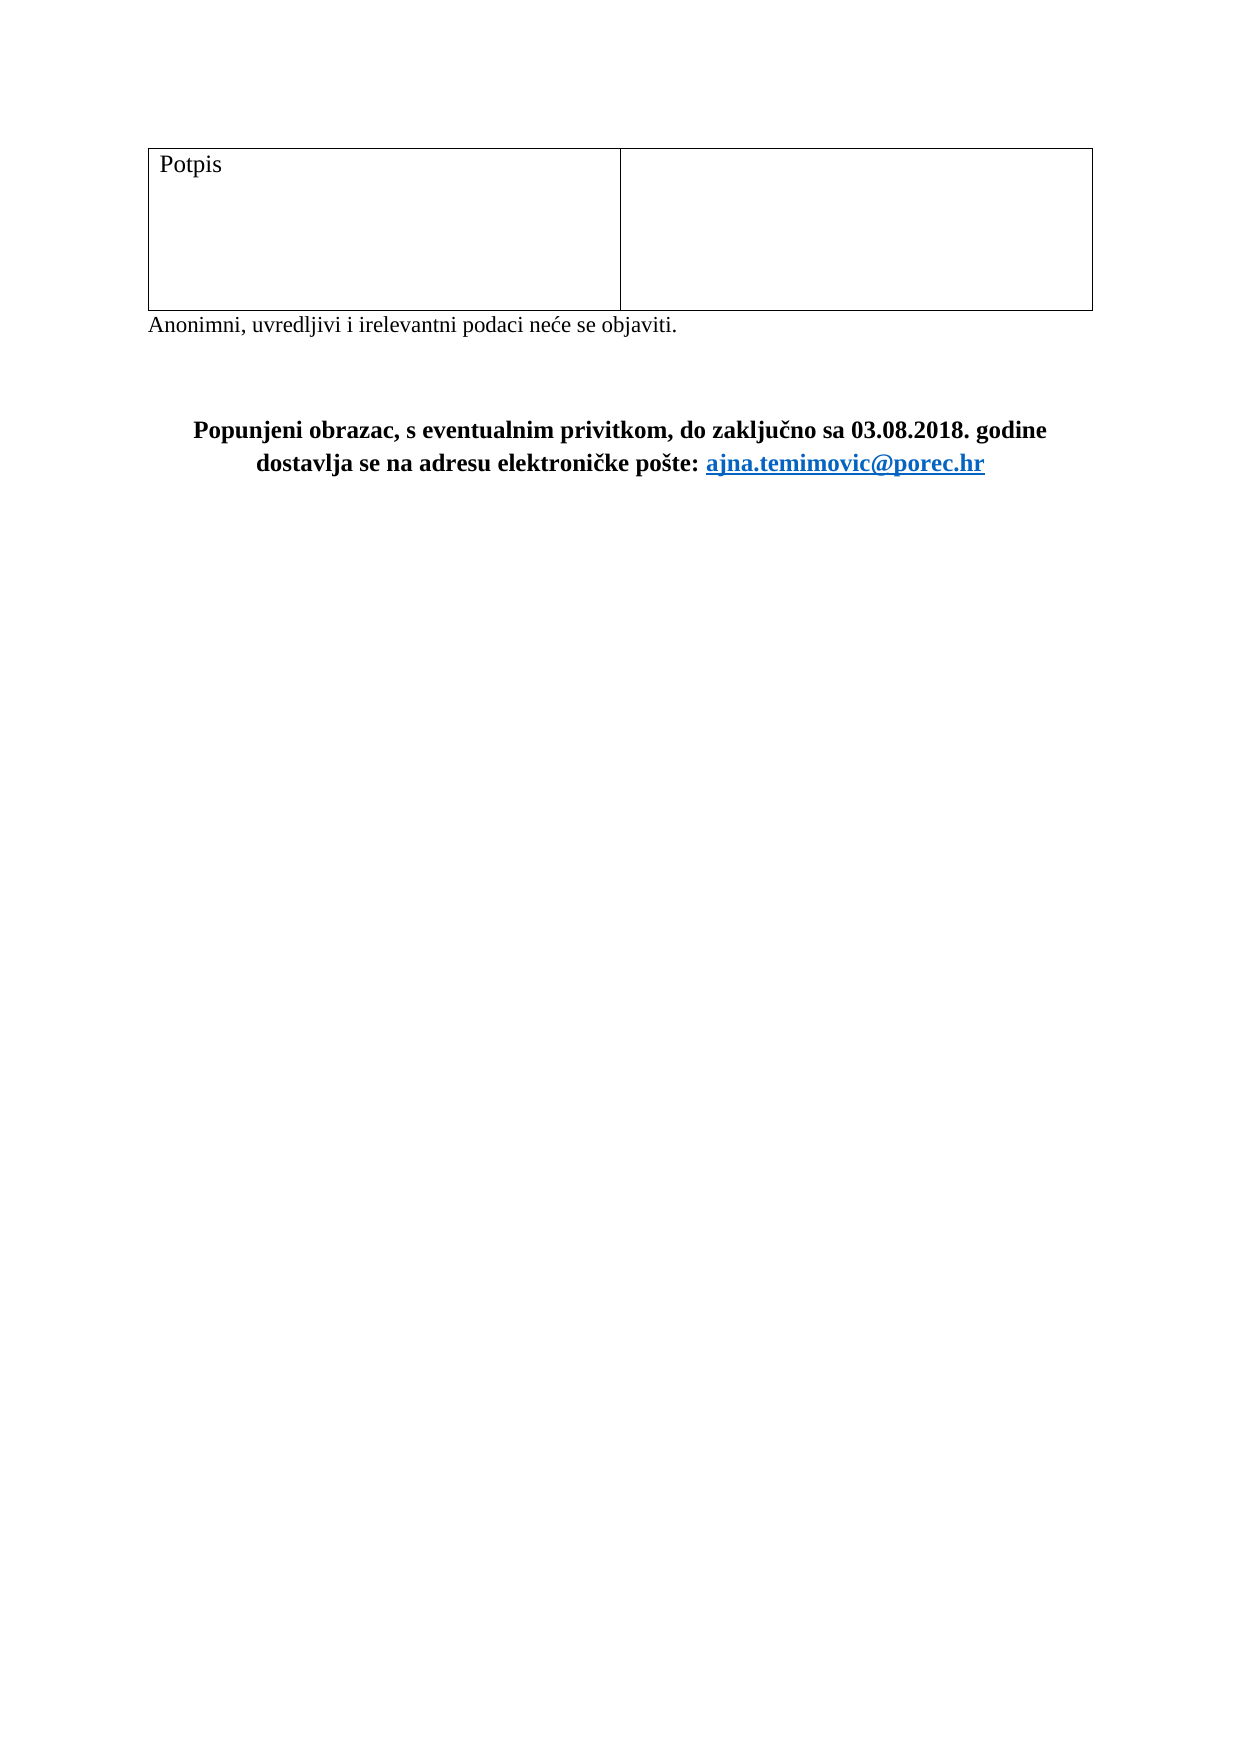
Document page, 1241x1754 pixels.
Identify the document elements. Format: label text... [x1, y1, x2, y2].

text Anonimni, uvredljivi i irelevantni podaci neće se objaviti. [148, 311, 1093, 338]
table_cell [621, 149, 1092, 310]
table_cell Potpis [149, 149, 620, 310]
text Popunjeni obrazac, s eventualnim privitkom, do zaključno sa 03.08.2018. godine dostavlja se na adresu elektroničke pošte: ajna.temimovic@porec.hr [148, 415, 1093, 477]
